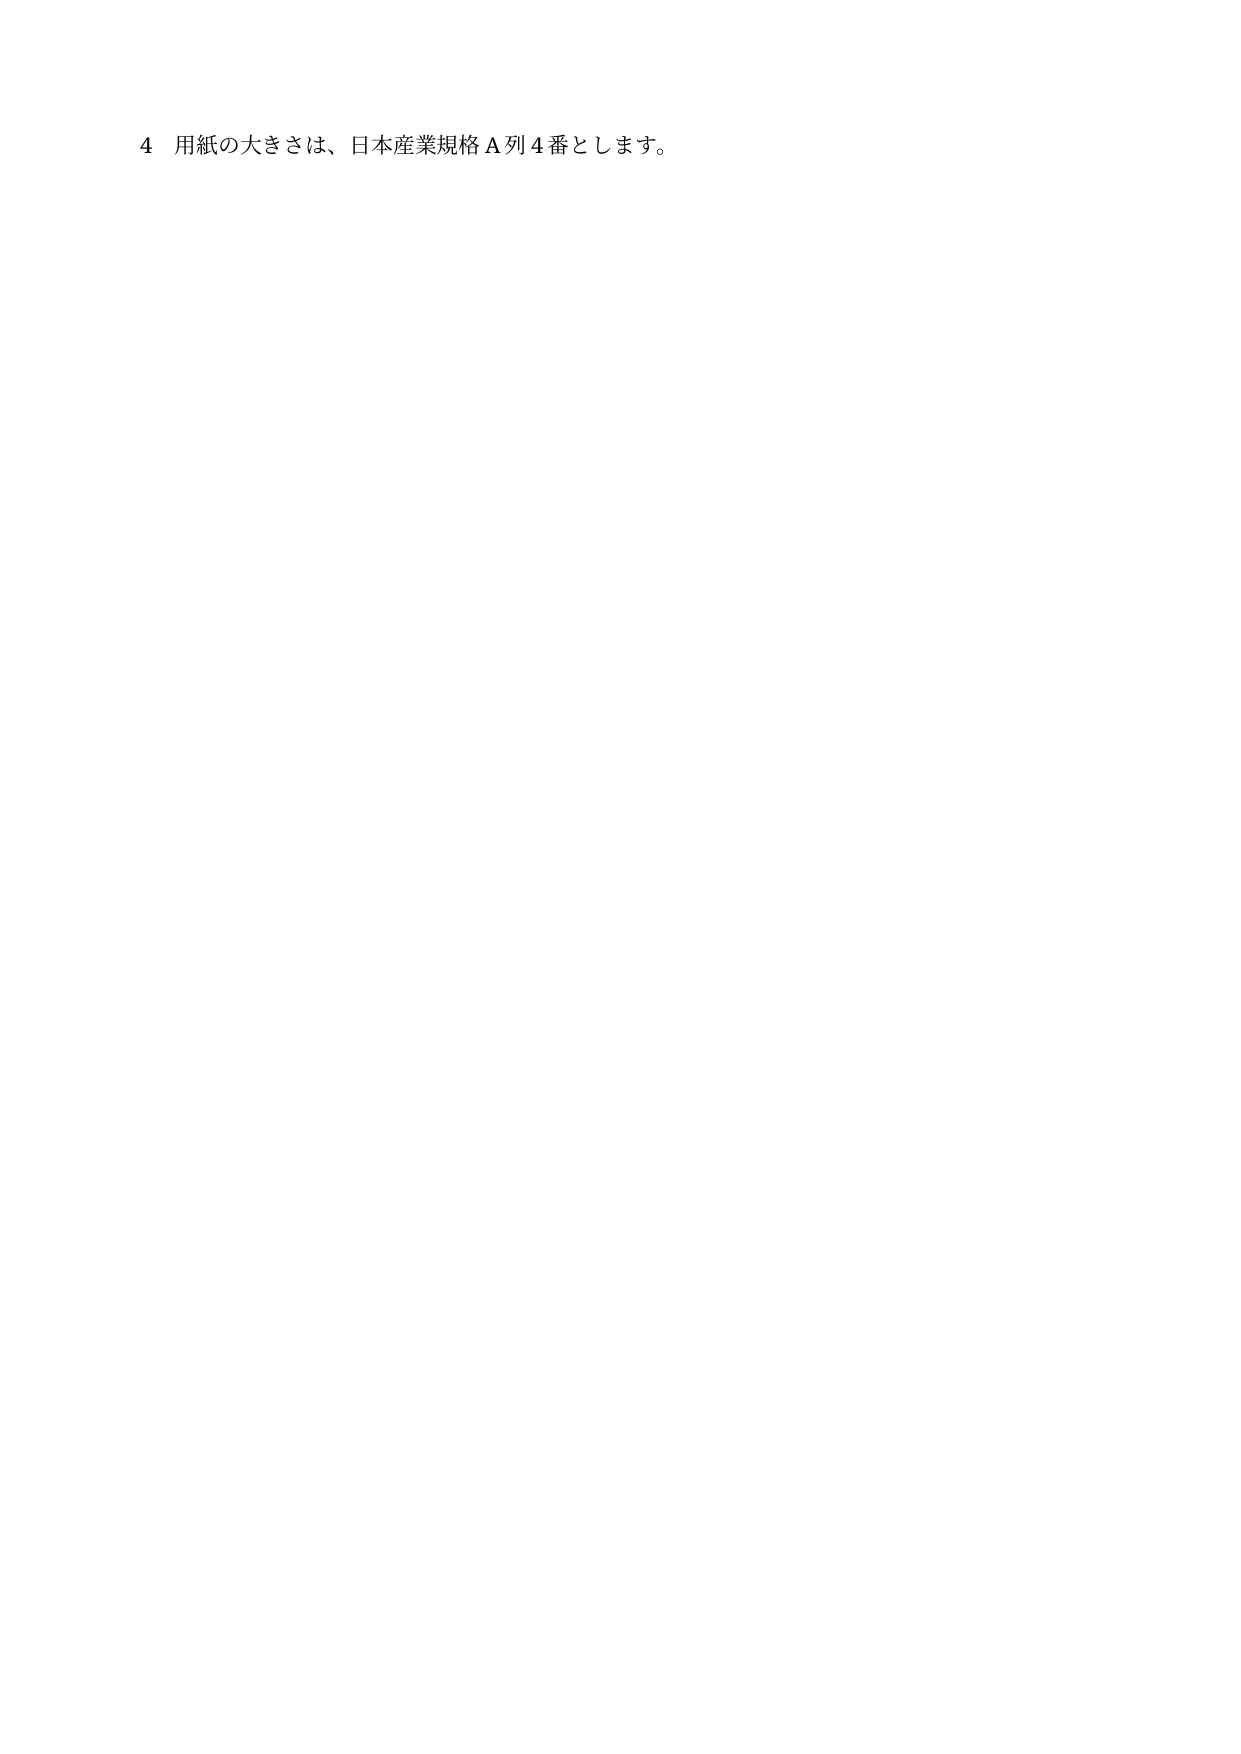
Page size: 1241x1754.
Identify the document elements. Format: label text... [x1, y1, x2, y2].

text 4 用紙の大きさは、日本産業規格A列4番とします。 [118, 127, 1122, 162]
